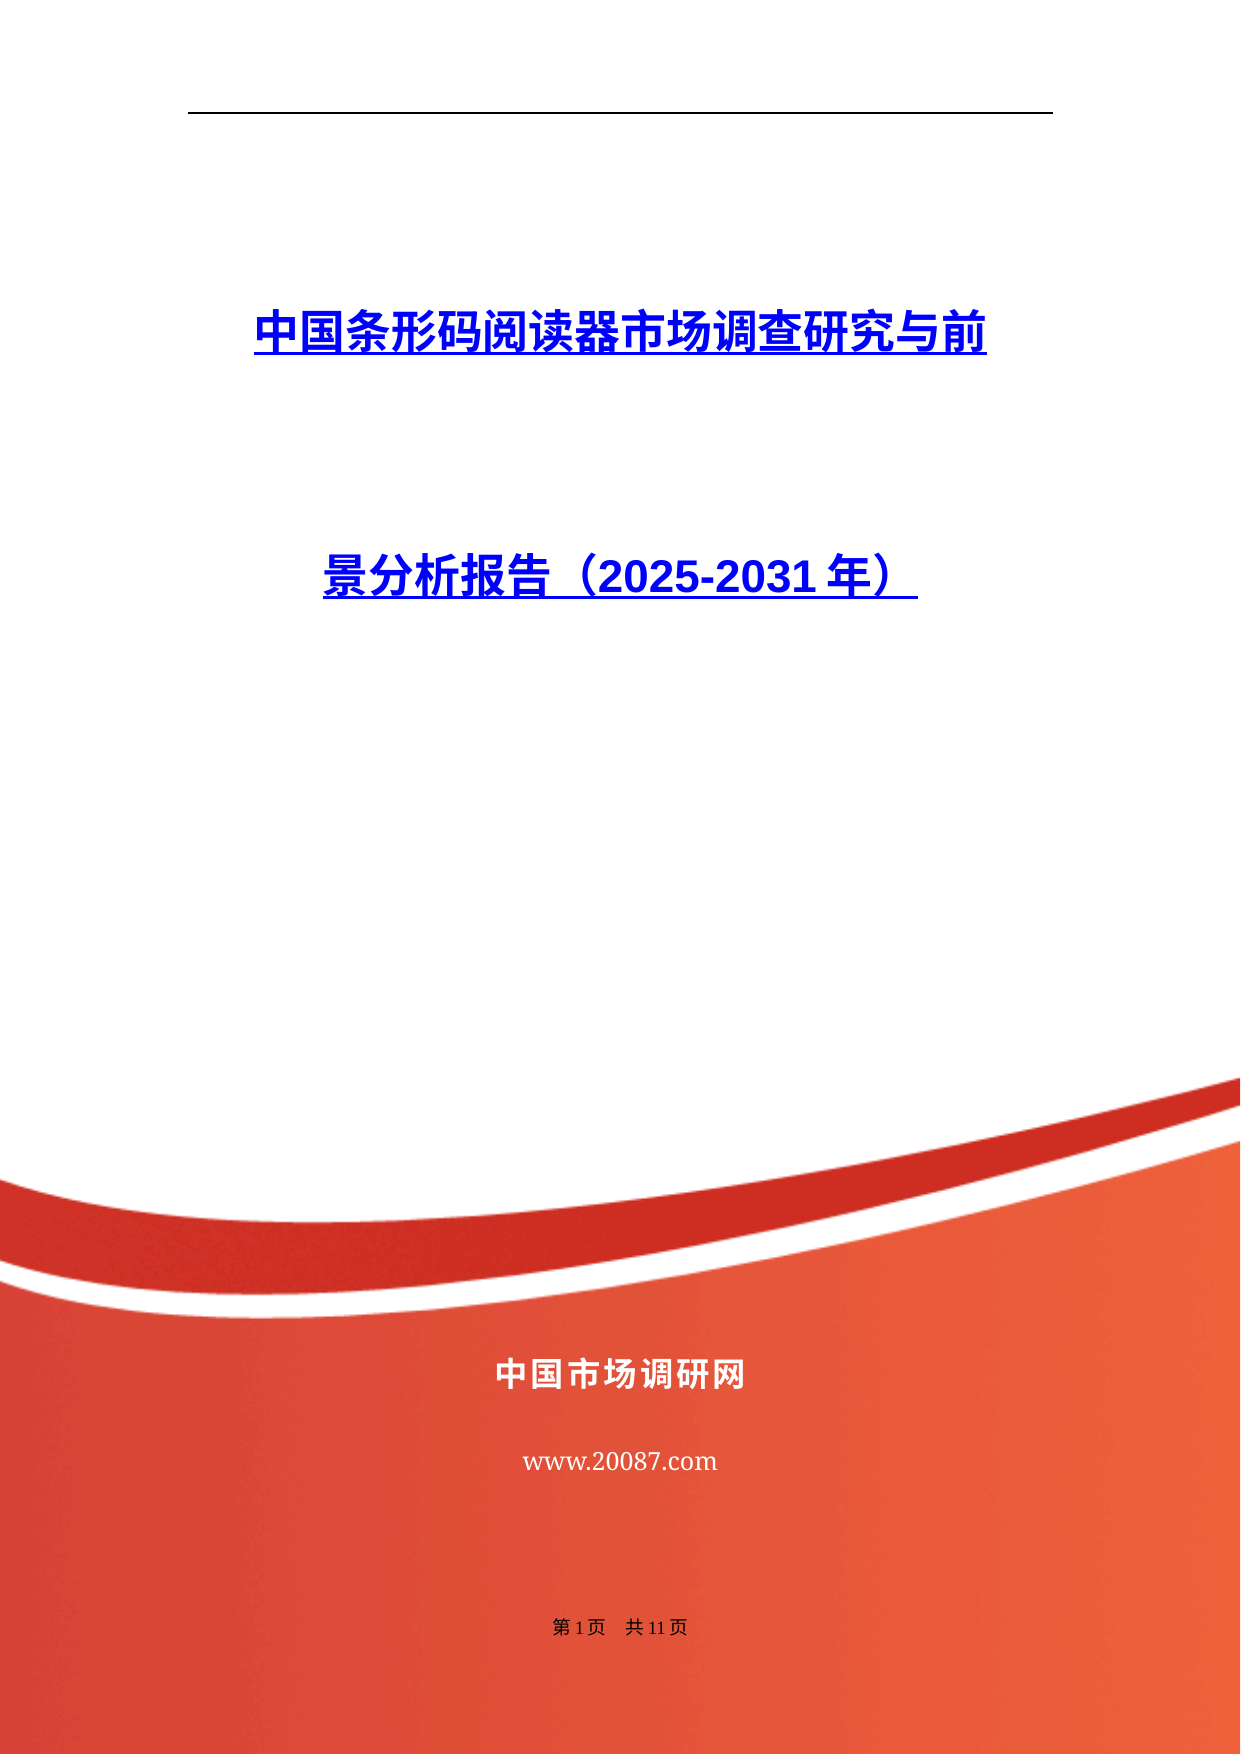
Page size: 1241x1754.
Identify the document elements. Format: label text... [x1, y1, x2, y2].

text www.20087.com [187, 1428, 1053, 1493]
picture [0, 1006, 1241, 1754]
table_header 中国条形码阅读器市场调查研究与前景分析报告（2025-2031年） [188, 207, 1053, 773]
subtitle 中国市场调研网 [187, 1339, 1053, 1404]
